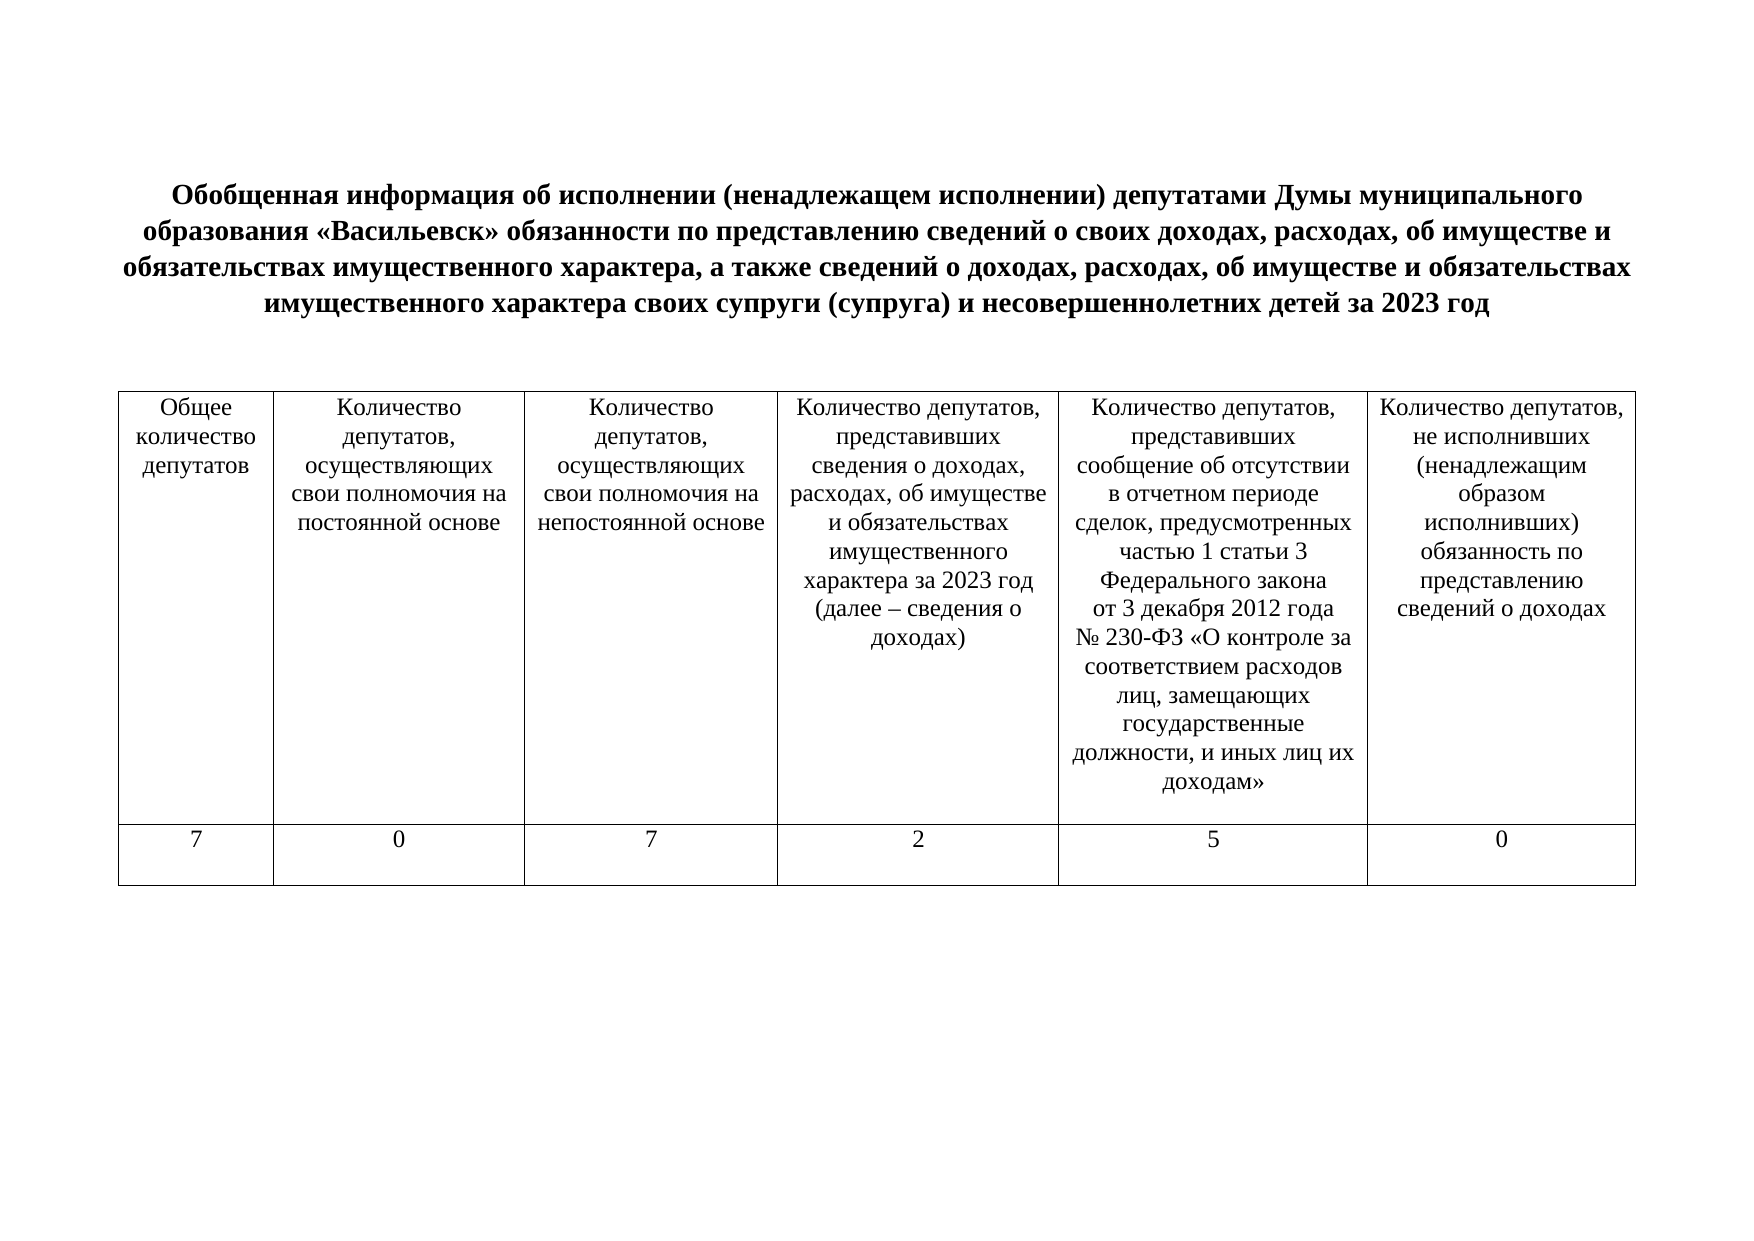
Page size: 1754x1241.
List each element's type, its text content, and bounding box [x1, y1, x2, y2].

table_header Количество депутатов, осуществляющих свои полномочия на постоянной основе [274, 392, 524, 823]
table_header Количество депутатов, представивших сообщение об отсутствии в отчетном периоде сделок, предусмотренных частью 1 статьи 3 Федерального закона от 3 декабря 2012 года № 230-ФЗ «О контроле за соответствием расходов лиц, замещающих государственные должности, и иных лиц их доходам» [1059, 392, 1367, 823]
table_cell 5 [1059, 825, 1367, 884]
table_cell 7 [525, 825, 777, 884]
table_header Количество депутатов, не исполнивших (ненадлежащим образом исполнивших) обязанность по представлению сведений о доходах [1368, 392, 1635, 823]
table_header Количество депутатов, представивших сведения о доходах, расходах, об имуществе и обязательствах имущественного характера за 2023 год (далее – сведения о доходах) [778, 392, 1058, 823]
table_cell 2 [778, 825, 1058, 884]
table_cell 0 [274, 825, 524, 884]
table_header Общее количество депутатов [119, 392, 273, 823]
table_header Количество депутатов, осуществляющих свои полномочия на непостоянной основе [525, 392, 777, 823]
text Обобщенная информация об исполнении (ненадлежащем исполнении) депутатами Думы муниципального образования «Васильевск» обязанности по представлению сведений о своих доходах, расходах, об имуществе и обязательствах имущественного характера, а также сведений о доходах, расходах, об имуществе и обязательствах имущественного характера своих супруги (супруга) и несовершеннолетних детей за 2023 год [118, 177, 1636, 319]
table_cell 0 [1368, 825, 1635, 884]
table_cell 7 [119, 825, 273, 884]
